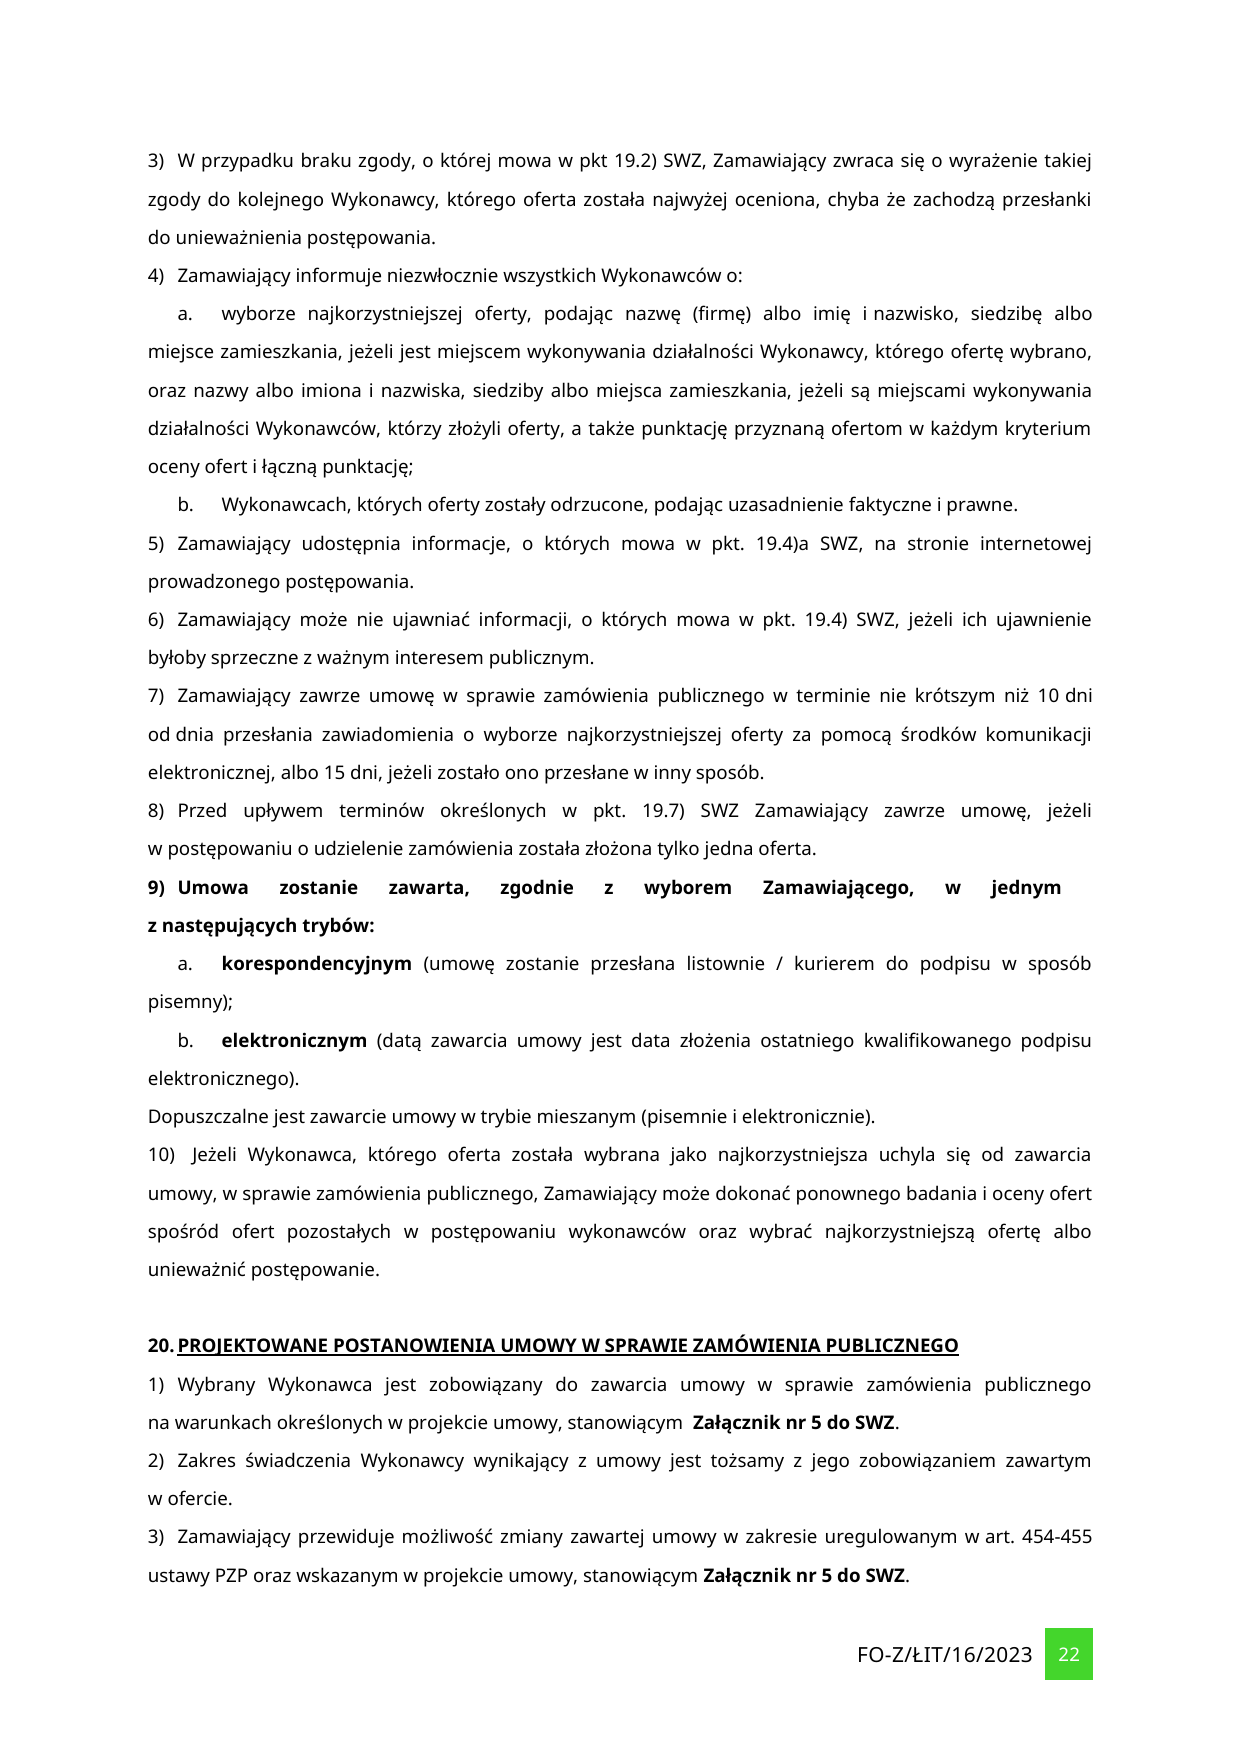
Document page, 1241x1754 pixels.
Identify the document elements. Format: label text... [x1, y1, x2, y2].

list Zamawiający informuje niezwłocznie wszystkich Wykonawców o: [148, 262, 1093, 288]
text Dopuszczalne jest zawarcie umowy w trybie mieszanym (pisemnie i elektronicznie). [148, 1103, 1093, 1129]
list Zamawiający zawrze umowę w sprawie zamówienia publicznego w terminie nie krótszym niż 10 dni od dnia przesłania zawiadomienia o wyborze najkorzystniejszej oferty za pomocą środków komunikacji elektronicznej, albo 15 dni, jeżeli zostało ono przesłane w inny sposób. [148, 683, 1093, 785]
list Zakres świadczenia Wykonawcy wynikający z umowy jest tożsamy z jego zobowiązaniem zawartym w ofercie. [148, 1447, 1093, 1511]
list korespondencyjnym (umowę zostanie przesłana listownie / kurierem do podpisu w sposób pisemny); [148, 950, 1093, 1014]
list Zamawiający może nie ujawniać informacji, o których mowa w pkt. 19.4) SWZ, jeżeli ich ujawnienie byłoby sprzeczne z ważnym interesem publicznym. [148, 606, 1093, 670]
list Jeżeli Wykonawca, którego oferta została wybrana jako najkorzystniejsza uchyla się od zawarcia umowy, w sprawie zamówienia publicznego, Zamawiający może dokonać ponownego badania i oceny ofert spośród ofert pozostałych w postępowaniu wykonawców oraz wybrać najkorzystniejszą ofertę albo unieważnić postępowanie. [148, 1142, 1093, 1282]
list PROJEKTOWANE POSTANOWIENIA UMOWY W SPRAWIE ZAMÓWIENIA PUBLICZNEGO [148, 1333, 1093, 1358]
list wyborze najkorzystniejszej oferty, podając nazwę (firmę) albo imię i nazwisko, siedzibę albo miejsce zamieszkania, jeżeli jest miejscem wykonywania działalności Wykonawcy, którego ofertę wybrano, oraz nazwy albo imiona i nazwiska, siedziby albo miejsca zamieszkania, jeżeli są miejscami wykonywania działalności Wykonawców, którzy złożyli oferty, a także punktację przyznaną ofertom w każdym kryterium oceny ofert i łączną punktację; [148, 301, 1093, 479]
list Umowa zostanie zawarta, zgodnie z wyborem Zamawiającego, w jednym z następujących trybów: [148, 874, 1093, 938]
list elektronicznym (datą zawarcia umowy jest data złożenia ostatniego kwalifikowanego podpisu elektronicznego). [148, 1027, 1093, 1091]
list Zamawiający przewiduje możliwość zmiany zawartej umowy w zakresie uregulowanym w art. 454-455 ustawy PZP oraz wskazanym w projekcie umowy, stanowiącym Załącznik nr 5 do SWZ. [148, 1524, 1093, 1588]
list Przed upływem terminów określonych w pkt. 19.7) SWZ Zamawiający zawrze umowę, jeżeli w postępowaniu o udzielenie zamówienia została złożona tylko jedna oferta. [148, 797, 1093, 861]
list Zamawiający udostępnia informacje, o których mowa w pkt. 19.4)a SWZ, na stronie internetowej prowadzonego postępowania. [148, 530, 1093, 594]
list W przypadku braku zgody, o której mowa w pkt 19.2) SWZ, Zamawiający zwraca się o wyrażenie takiej zgody do kolejnego Wykonawcy, którego oferta została najwyżej oceniona, chyba że zachodzą przesłanki do unieważnienia postępowania. [148, 148, 1093, 249]
list Wybrany Wykonawca jest zobowiązany do zawarcia umowy w sprawie zamówienia publicznego na warunkach określonych w projekcie umowy, stanowiącym Załącznik nr 5 do SWZ. [148, 1371, 1093, 1435]
list Wykonawcach, których oferty zostały odrzucone, podając uzasadnienie faktyczne i prawne. [148, 492, 1093, 517]
